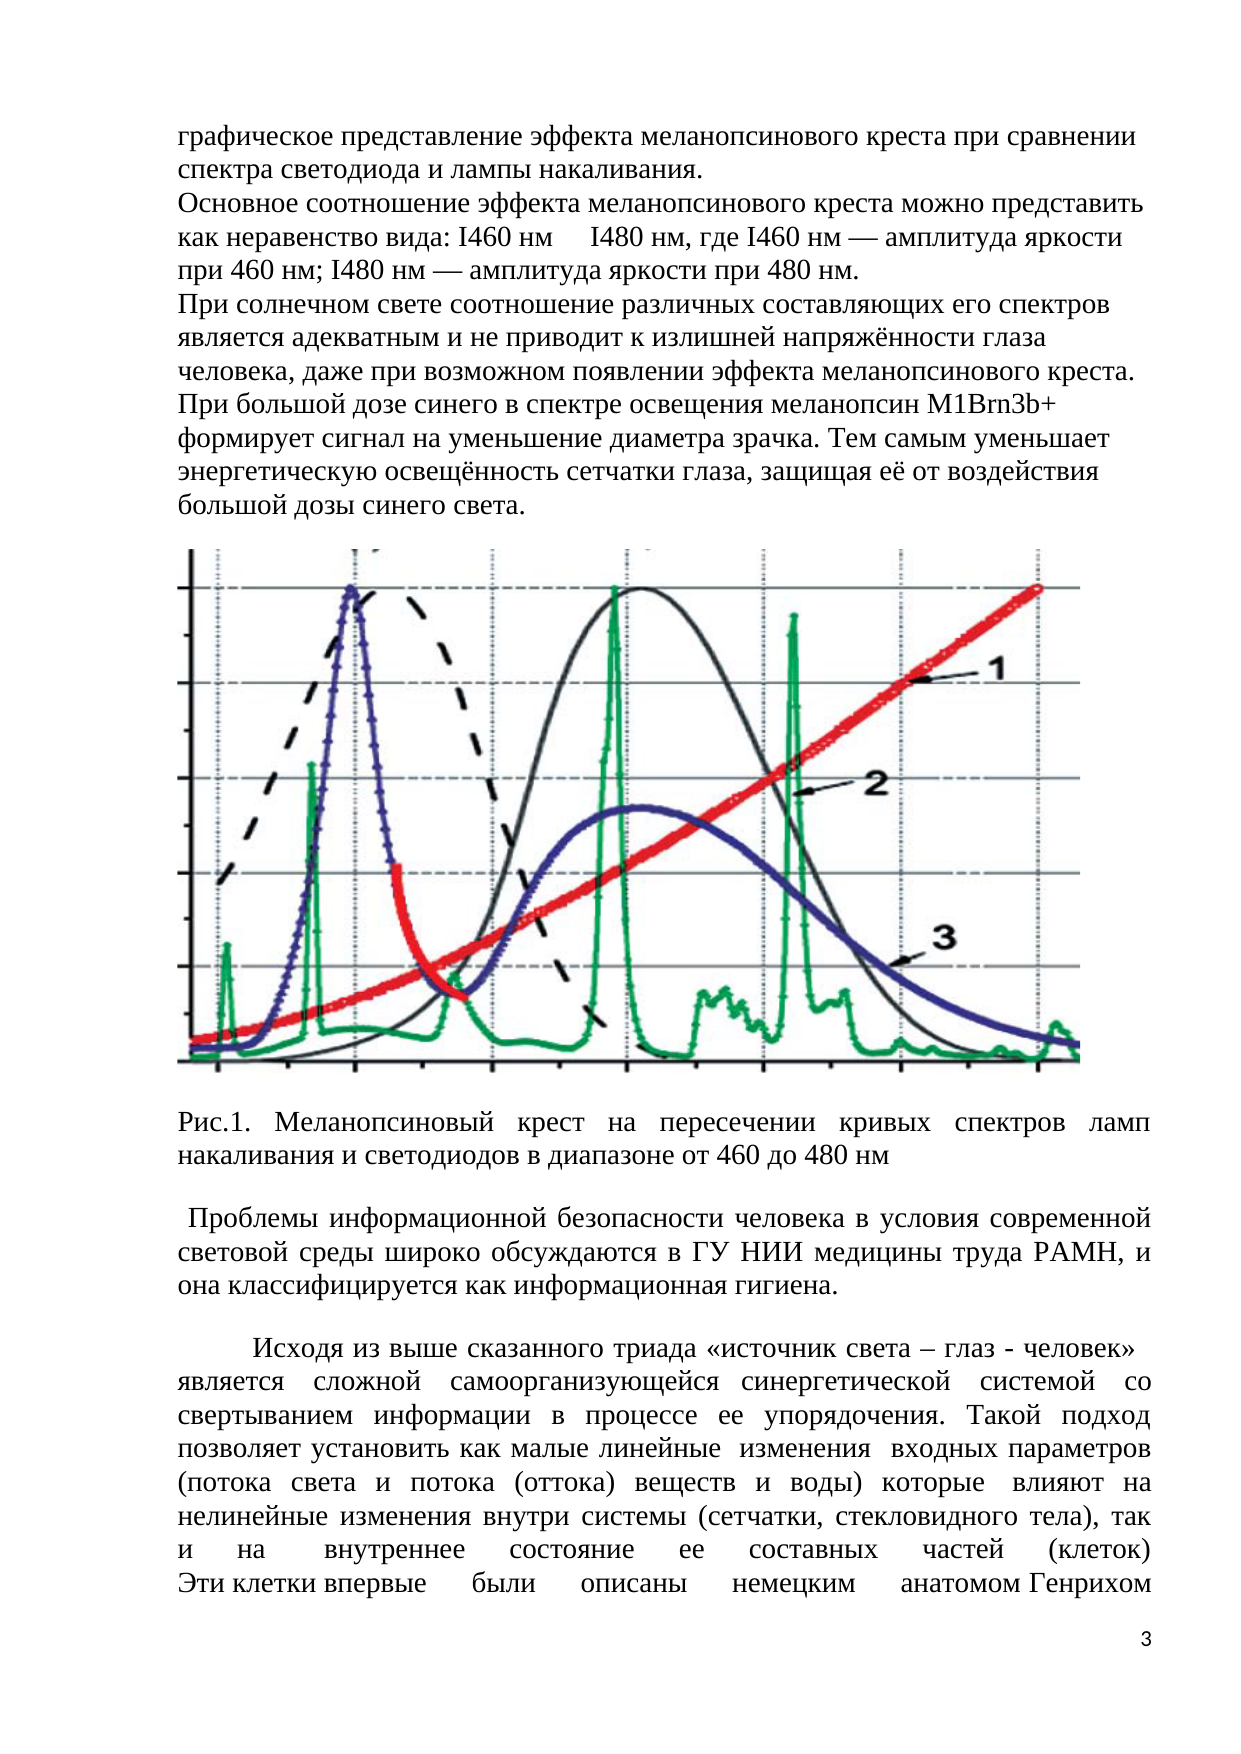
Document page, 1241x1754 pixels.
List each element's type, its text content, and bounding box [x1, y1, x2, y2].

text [177, 118, 1152, 185]
text Рис.1. Меланопсиновый крест на пересечении кривых спектров ламп накаливания и светодиодов в диапазоне от 460 до 480 нм [177, 1104, 1152, 1171]
text энергетическую освещённость сетчатки глаза, защищая её от воздействия большой дозы синего света. [177, 453, 1152, 521]
text При солнечном свете соотношение различных составляющих его спектров является адекватным и не приводит к излишней напряжённости глаза человека, даже при возможном появлении эффекта меланопсинового креста. При большой дозе синего в спектре освещения меланопсин М1Brn3b+ формирует сигнал на уменьшение диаметра зрачка. Тем самым уменьшает [177, 286, 1152, 453]
text как неравенство вида: I460 нм  I480 нм, где I460 нм — амплитуда яркости при 460 нм; I480 нм — амплитуда яркости при 480 нм. [177, 219, 1152, 286]
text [177, 1330, 1152, 1598]
text Основное соотношение эффекта меланопсинового креста можно представить [177, 185, 1152, 219]
text Проблемы информационной безопасности человека в условия современной световой среды широко обсуждаются в ГУ НИИ медицины труда РАМН, и она классифицируется как информационная гигиена. [177, 1200, 1152, 1301]
